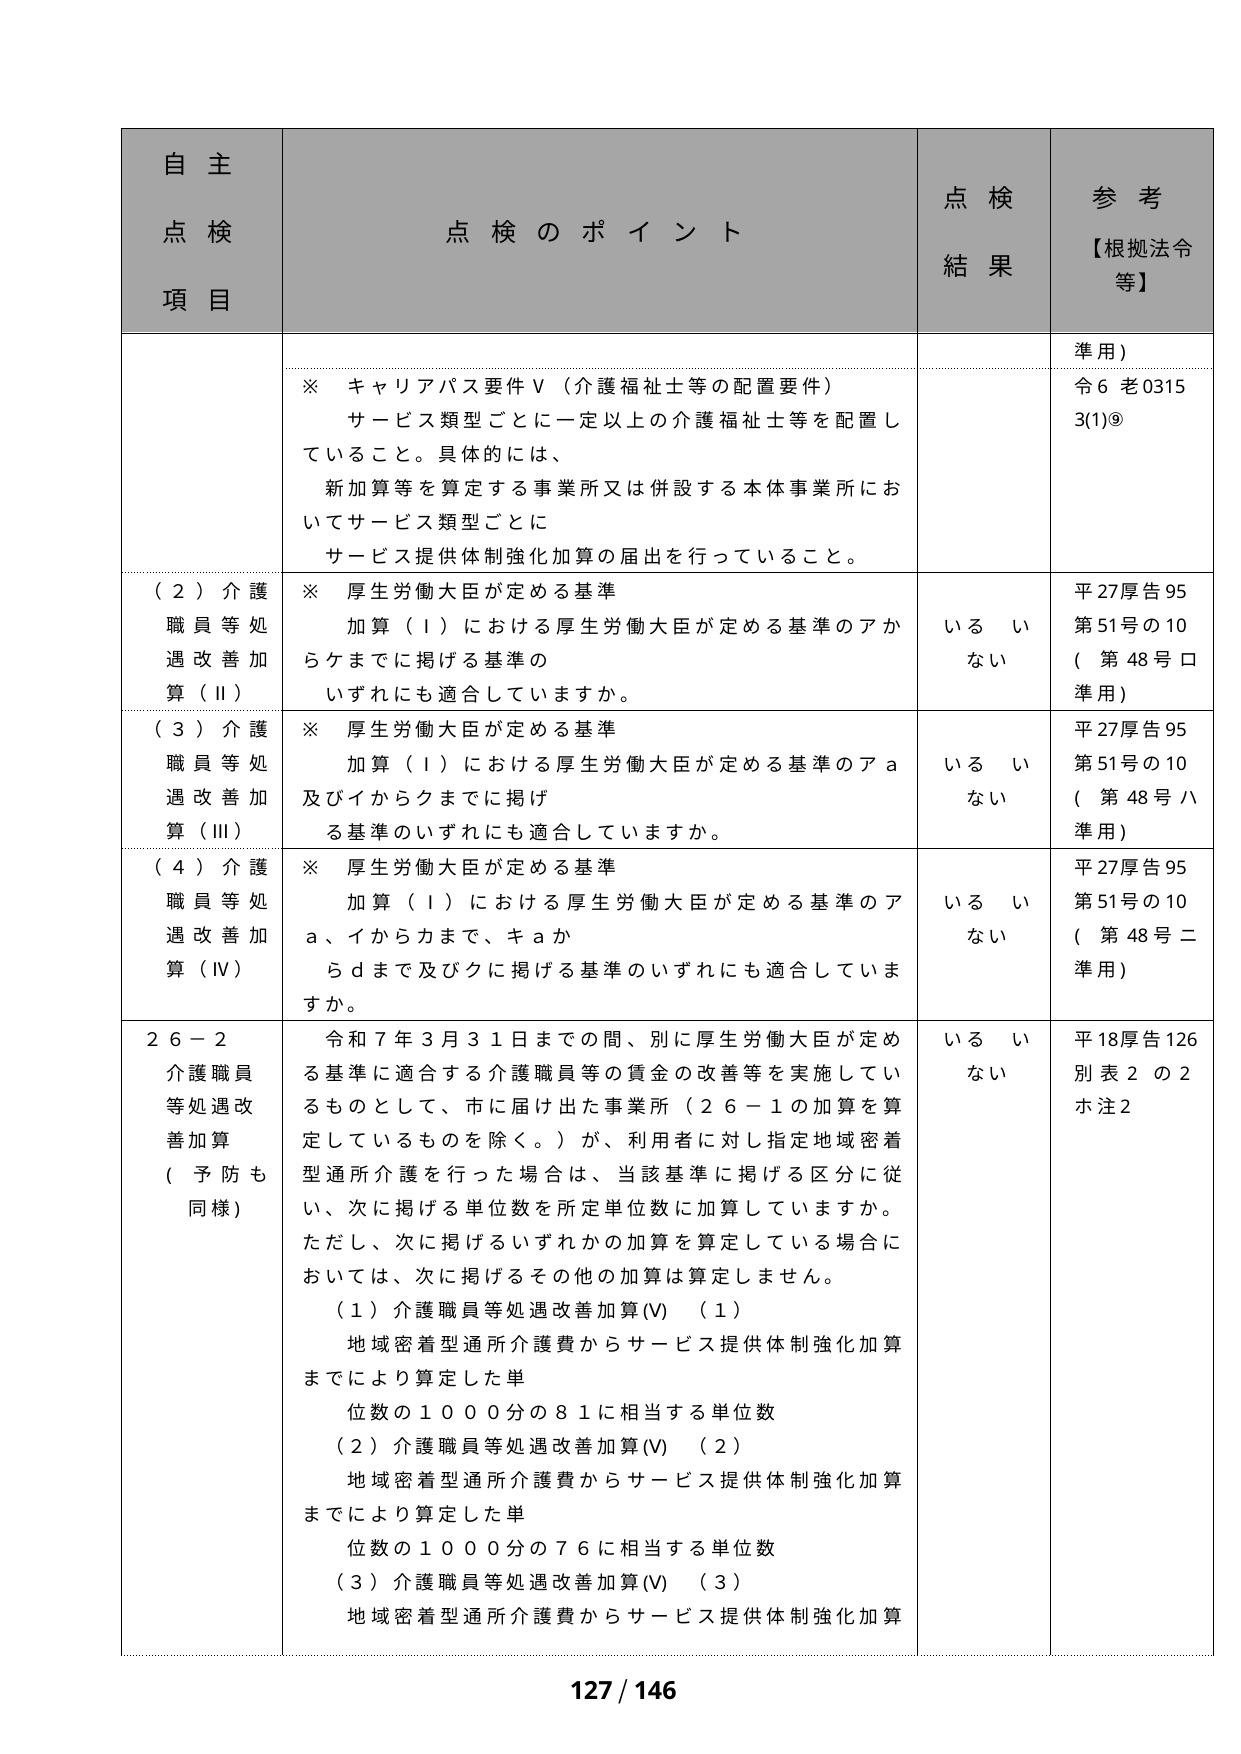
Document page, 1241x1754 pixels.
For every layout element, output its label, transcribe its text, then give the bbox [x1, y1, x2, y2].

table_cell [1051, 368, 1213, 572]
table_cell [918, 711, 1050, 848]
table_header 点検のポイント [283, 129, 917, 332]
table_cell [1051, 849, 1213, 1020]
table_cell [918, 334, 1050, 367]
table_header 自主点検項目 [122, 129, 282, 332]
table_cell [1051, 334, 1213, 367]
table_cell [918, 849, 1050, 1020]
table_header 点検結果 [918, 129, 1050, 332]
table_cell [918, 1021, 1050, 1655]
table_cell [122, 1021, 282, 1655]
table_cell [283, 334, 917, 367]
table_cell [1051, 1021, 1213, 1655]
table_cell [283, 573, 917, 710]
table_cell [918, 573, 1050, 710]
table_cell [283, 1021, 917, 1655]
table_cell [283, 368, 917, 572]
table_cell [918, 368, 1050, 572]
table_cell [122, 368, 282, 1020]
table_header 参考 【根拠法令等】 [1051, 129, 1213, 332]
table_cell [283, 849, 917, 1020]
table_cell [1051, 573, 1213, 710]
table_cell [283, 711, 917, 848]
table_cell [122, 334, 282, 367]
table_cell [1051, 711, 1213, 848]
